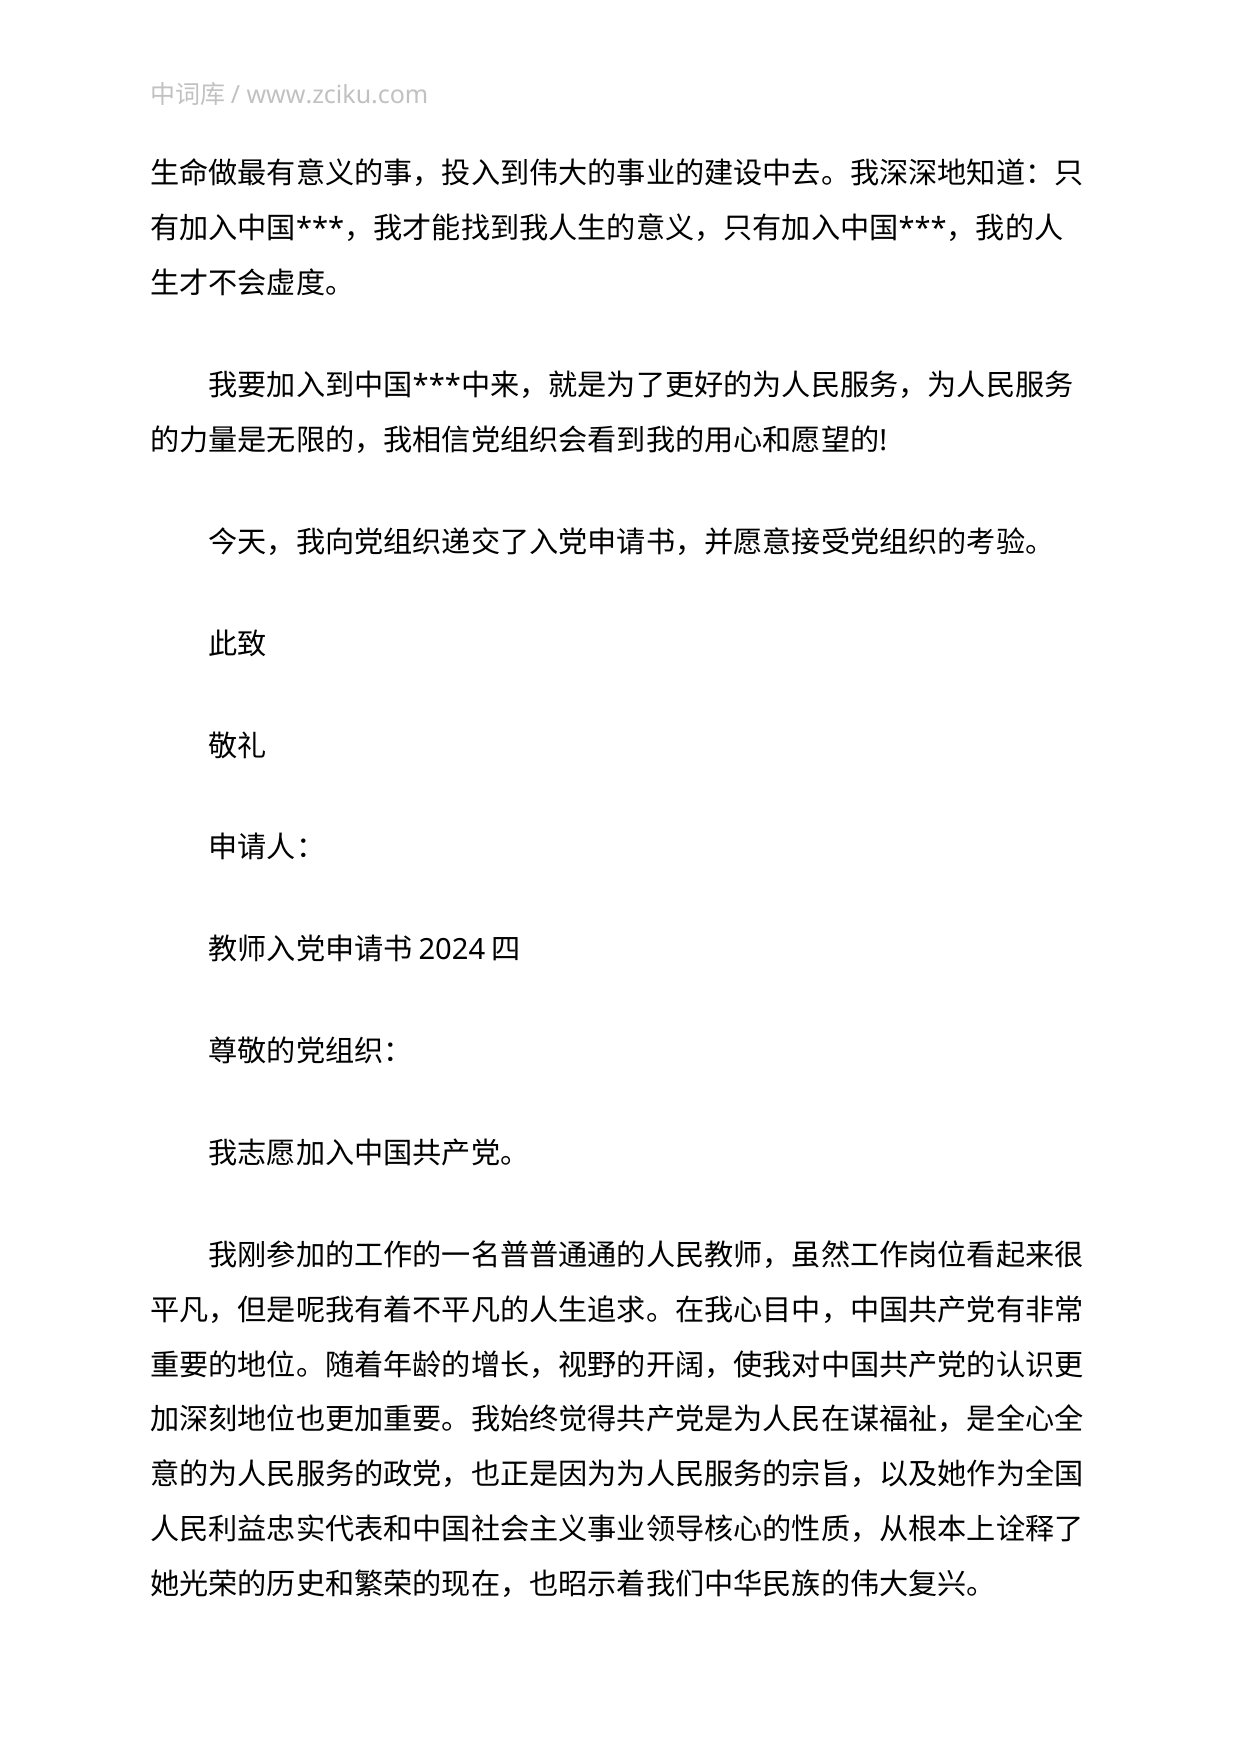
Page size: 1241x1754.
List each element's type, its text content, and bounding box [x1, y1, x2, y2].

text 此致 [150, 620, 1090, 663]
text 今天，我向党组织递交了入党申请书，并愿意接受党组织的考验。 [150, 519, 1090, 561]
text 我志愿加入中国共产党。 [150, 1129, 1090, 1172]
text 我要加入到中国***中来，就是为了更好的为人民服务，为人民服务的力量是无限的，我相信党组织会看到我的用心和愿望的! [150, 362, 1090, 459]
text 教师入党申请书2024四 [150, 926, 1090, 968]
text 敬礼 [150, 722, 1090, 764]
text 尊敬的党组织： [150, 1028, 1090, 1070]
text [150, 150, 1090, 302]
text 我刚参加的工作的一名普普通通的人民教师，虽然工作岗位看起来很平凡，但是呢我有着不平凡的人生追求。在我心目中，中国共产党有非常重要的地位。随着年龄的增长，视野的开阔，使我对中国共产党的认识更加深刻地位也更加重要。我始终觉得共产党是为人民在谋福祉，是全心全意的为人民服务的政党，也正是因为为人民服务的宗旨，以及她作为全国人民利益忠实代表和中国社会主义事业领导核心的性质，从根本上诠释了她光荣的历史和繁荣的现在，也昭示着我们中华民族的伟大复兴。 [150, 1231, 1090, 1603]
text 申请人： [150, 824, 1090, 866]
